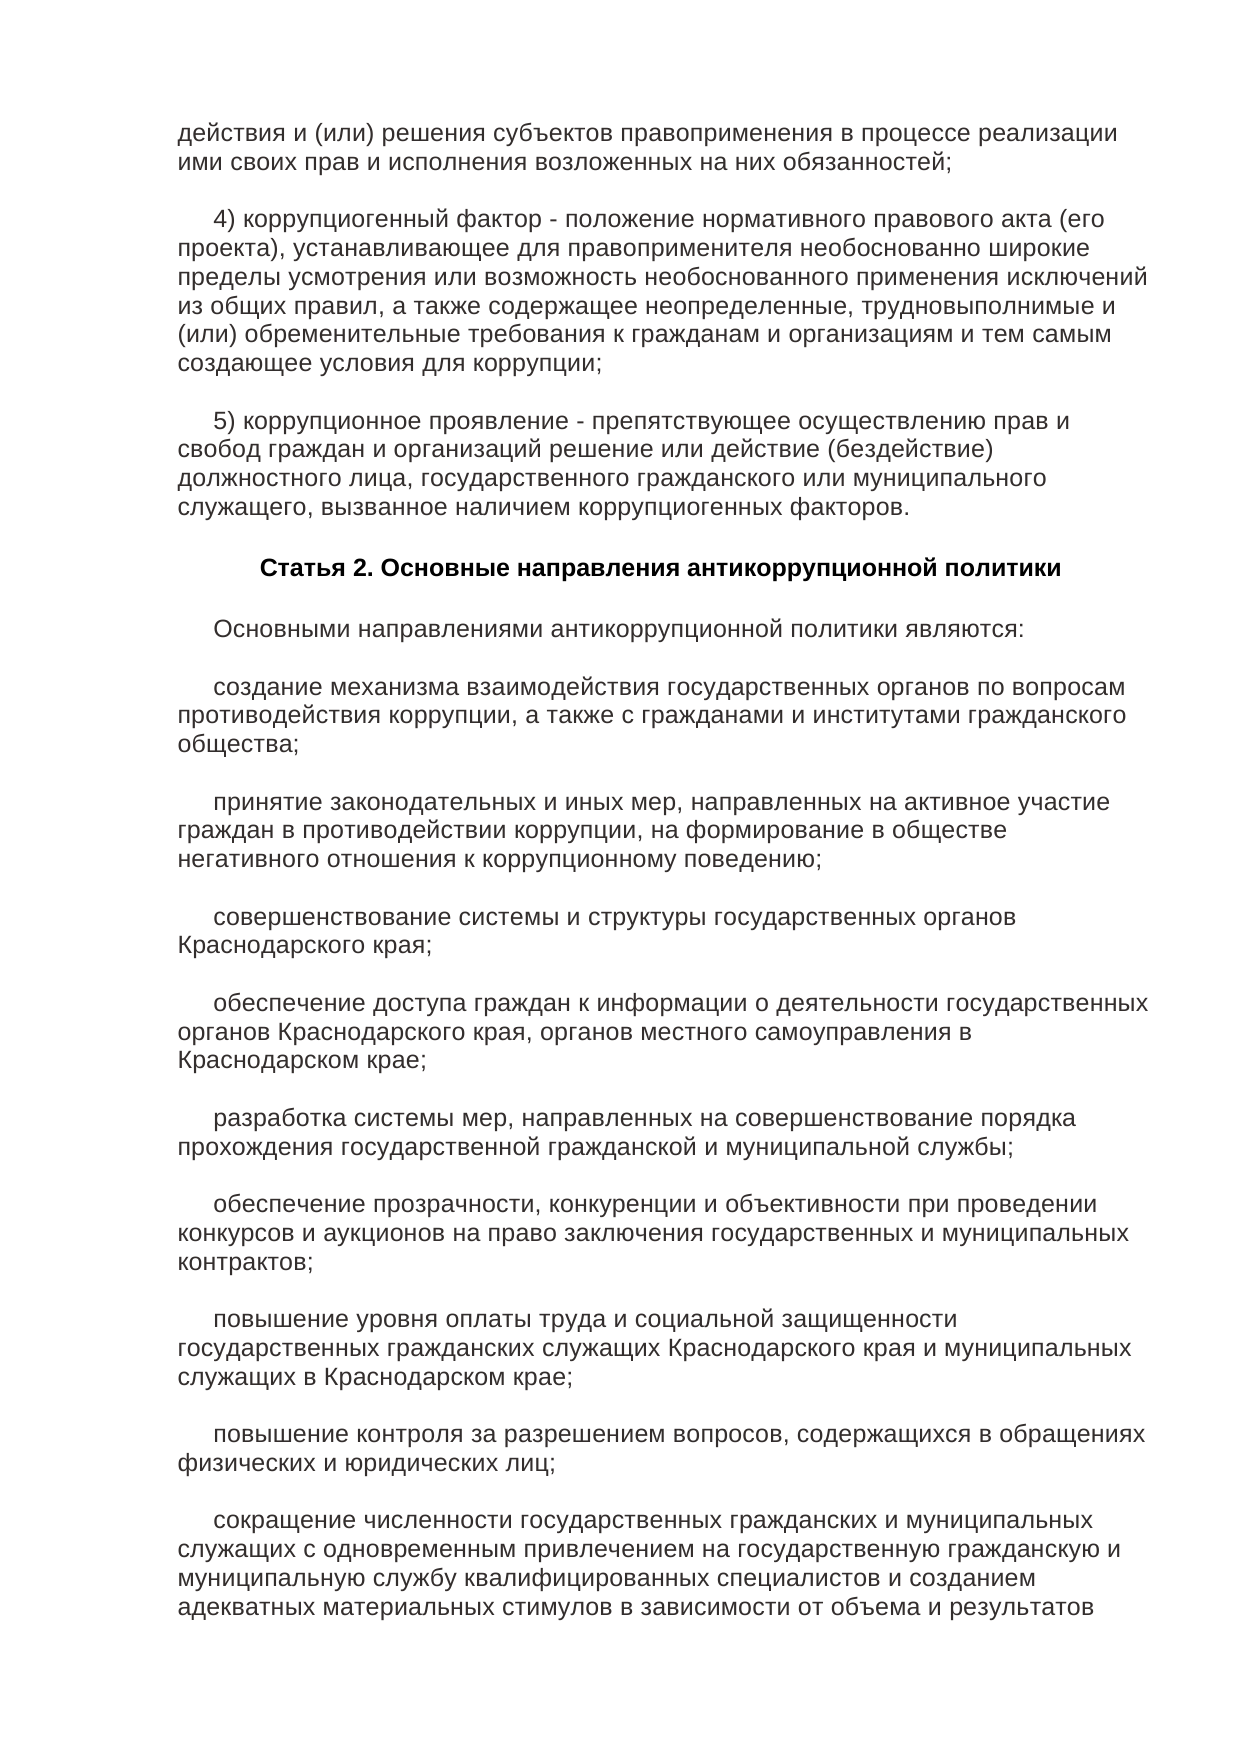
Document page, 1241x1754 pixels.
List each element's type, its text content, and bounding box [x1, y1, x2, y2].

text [177, 585, 1152, 1620]
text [177, 118, 1152, 521]
text Статья 2. Основные направления антикоррупционной политики [177, 524, 1152, 582]
